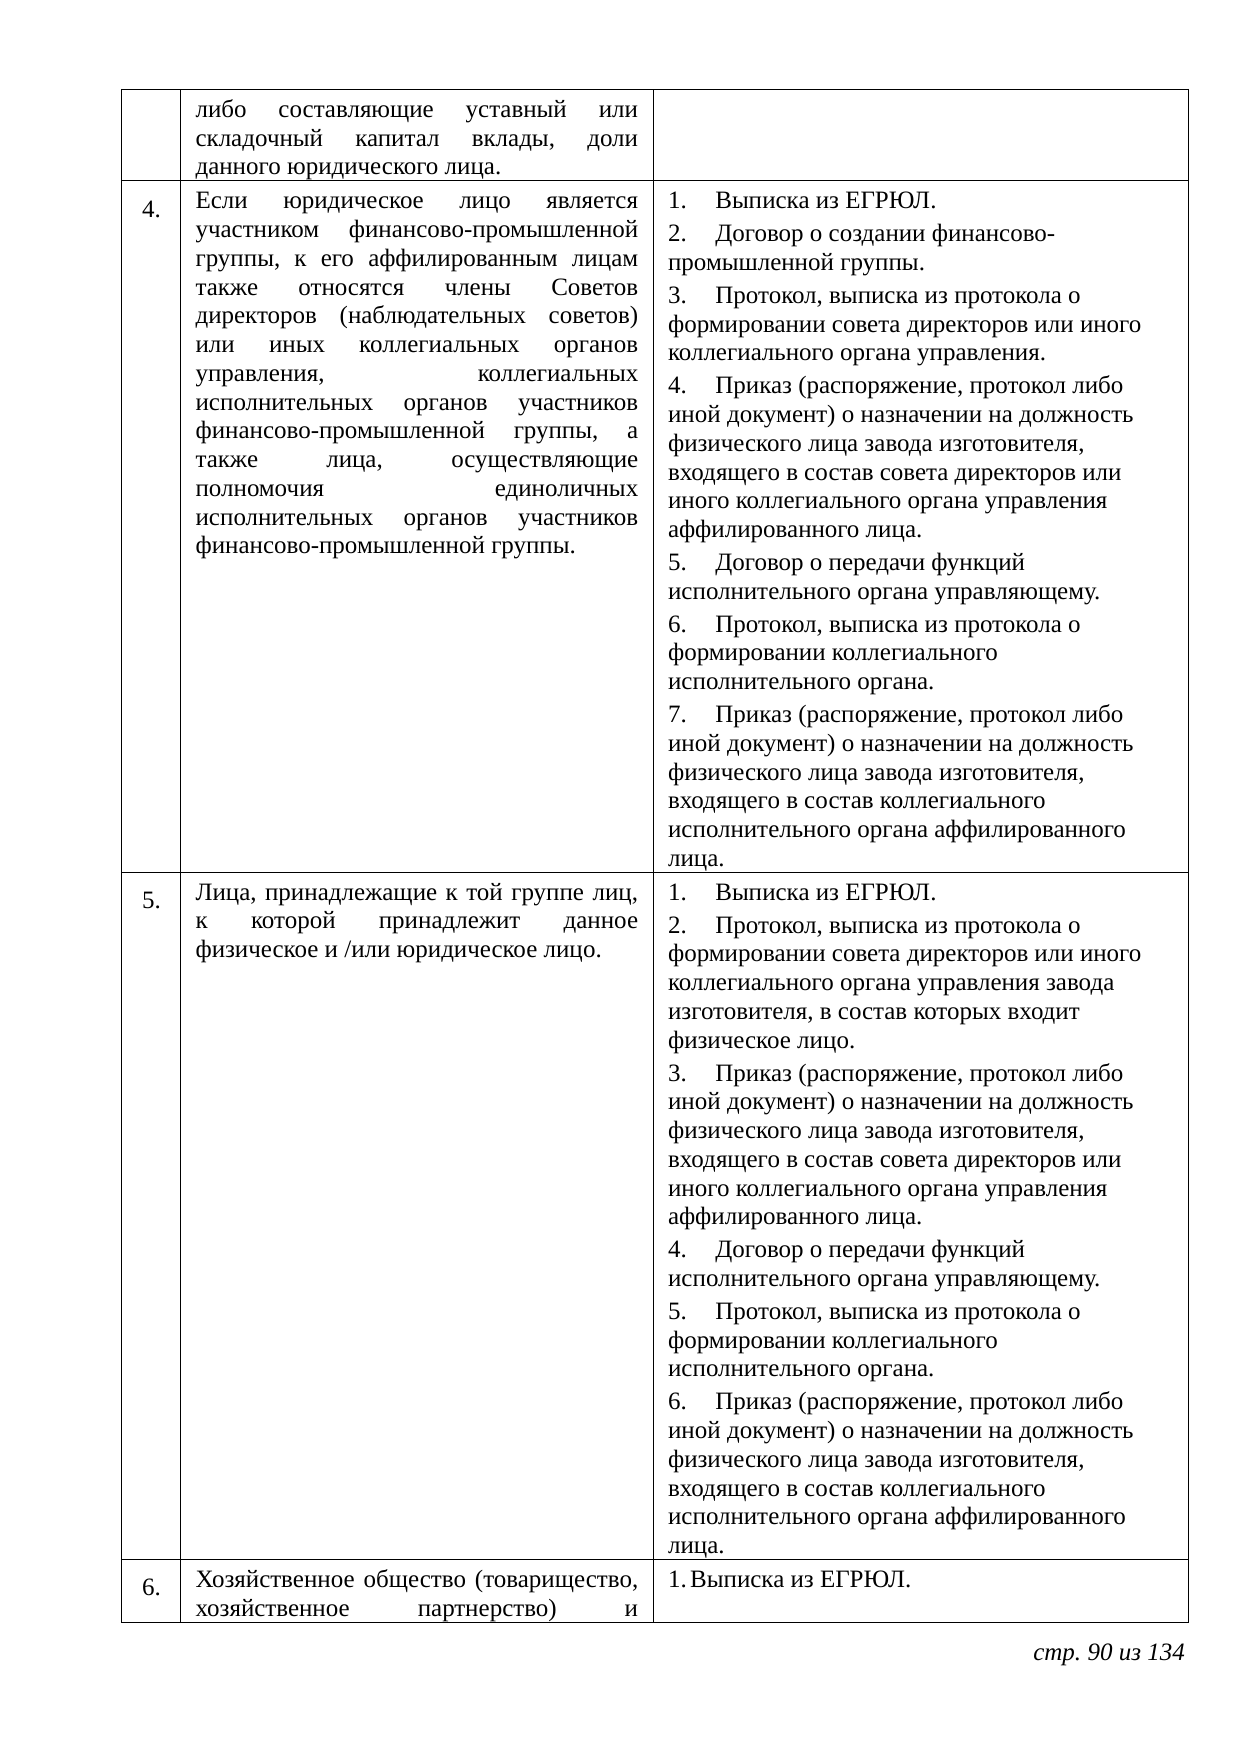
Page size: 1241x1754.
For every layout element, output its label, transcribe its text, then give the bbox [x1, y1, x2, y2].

table_cell Лица, принадлежащие к той группе лиц, к которой принадлежит данное физическое и /или юридическое лицо. [181, 873, 653, 1559]
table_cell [181, 90, 653, 180]
table_cell 6. [122, 1560, 180, 1622]
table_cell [181, 1560, 653, 1622]
table_cell 5. [122, 873, 180, 1559]
table_cell Выписка из ЕГРЮЛ. Протокол, выписка из протокола о формировании совета директоров или иного коллегиального органа управления завода изготовителя, в состав которых входит физическое лицо. Приказ (распоряжение, протокол либо иной документ) о назначении на должность физического лица завода изготовителя, входящего в состав совета директоров или иного коллегиального органа управления аффилированного лица. Договор о передачи функций исполнительного органа управляющему. Протокол, выписка из протокола о формировании коллегиального исполнительного органа. Приказ (распоряжение, протокол либо иной документ) о назначении на должность физического лица завода изготовителя, входящего в состав коллегиального исполнительного органа аффилированного лица. [654, 873, 1188, 1559]
table_cell Если юридическое лицо является участником финансово-промышленной группы, к его аффилированным лицам также относятся члены Советов директоров (наблюдательных советов) или иных коллегиальных органов управления, коллегиальных исполнительных органов участников финансово-промышленной группы, а также лица, осуществляющие полномочия единоличных исполнительных органов участников финансово-промышленной группы. [181, 181, 653, 872]
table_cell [654, 1560, 1188, 1622]
table_cell 4. [122, 181, 180, 872]
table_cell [654, 90, 1188, 180]
table_cell Выписка из ЕГРЮЛ. Договор о создании финансово-промышленной группы. Протокол, выписка из протокола о формировании совета директоров или иного коллегиального органа управления. Приказ (распоряжение, протокол либо иной документ) о назначении на должность физического лица завода изготовителя, входящего в состав совета директоров или иного коллегиального органа управления аффилированного лица. Договор о передачи функций исполнительного органа управляющему. Протокол, выписка из протокола о формировании коллегиального исполнительного органа. Приказ (распоряжение, протокол либо иной документ) о назначении на должность физического лица завода изготовителя, входящего в состав коллегиального исполнительного органа аффилированного лица. [654, 181, 1188, 872]
table_cell 3. [122, 90, 180, 180]
